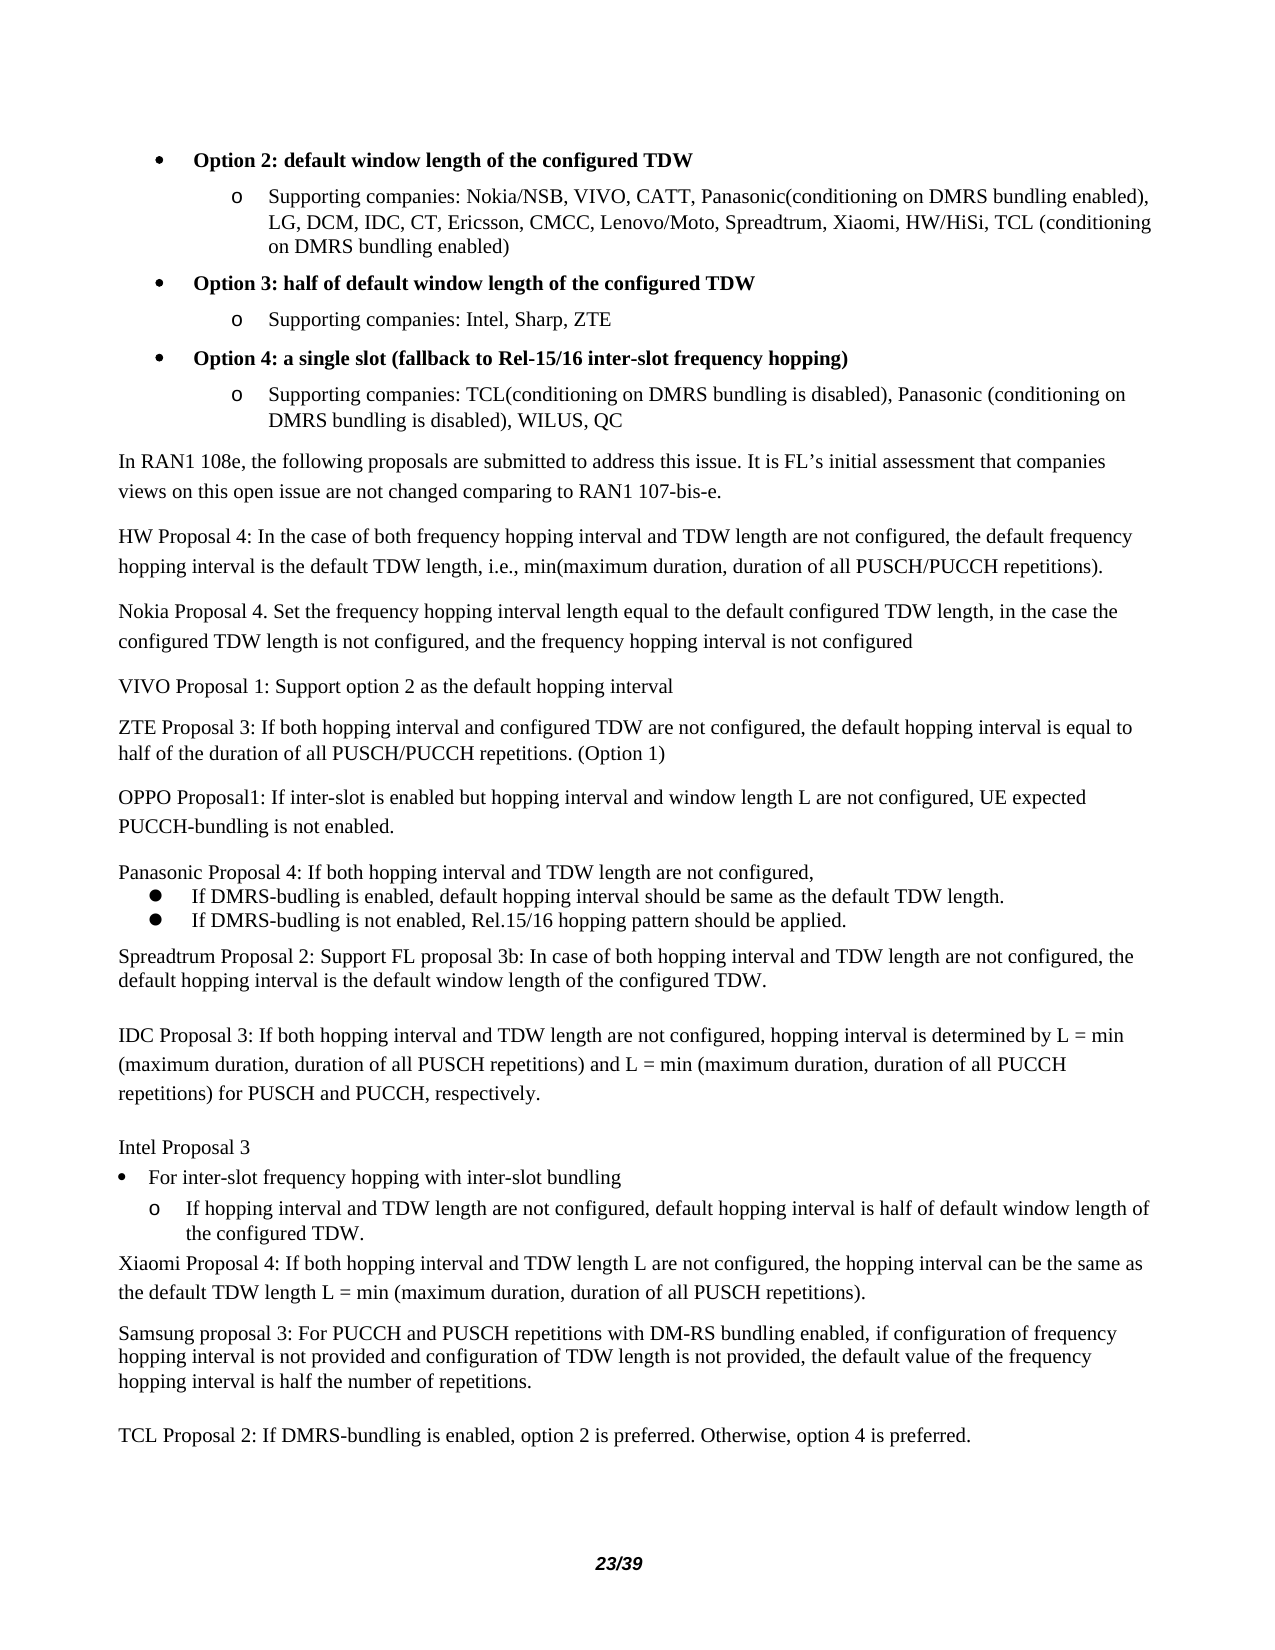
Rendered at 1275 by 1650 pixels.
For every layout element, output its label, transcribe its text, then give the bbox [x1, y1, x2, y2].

list Supporting companies: TCL(conditioning on DMRS bundling is disabled), Panasonic (conditioning on DMRS bundling is disabled), WILUS, QC [231, 382, 1157, 432]
text Nokia Proposal 4. Set the frequency hopping interval length equal to the default configured TDW length, in the case the configured TDW length is not configured, and the frequency hopping interval is not configured [118, 594, 1157, 653]
text OPPO Proposal1: If inter-slot is enabled but hopping interval and window length L are not configured, UE expected PUCCH-bundling is not enabled. [118, 779, 1157, 838]
list For inter-slot frequency hopping with inter-slot bundling [118, 1165, 1157, 1189]
list Option 3: half of default window length of the configured TDW [156, 271, 1157, 295]
list If DMRS-budling is enabled, default hopping interval should be same as the default TDW length. [148, 884, 1157, 908]
list If hopping interval and TDW length are not configured, default hopping interval is half of default window length of the configured TDW. [148, 1196, 1157, 1245]
list If DMRS-budling is not enabled, Rel.15/16 hopping pattern should be applied. [148, 908, 1157, 932]
text IDC Proposal 3: If both hopping interval and TDW length are not configured, hopping interval is determined by L = min (maximum duration, duration of all PUSCH repetitions) and L = min (maximum duration, duration of all PUCCH repetitions) for PUSCH and PUCCH, respectively. [118, 1017, 1157, 1105]
text Panasonic Proposal 4: If both hopping interval and TDW length are not configured, [118, 854, 1157, 884]
list Supporting companies: Intel, Sharp, ZTE [231, 307, 1157, 333]
text Spreadtrum Proposal 2: Support FL proposal 3b: In case of both hopping interval and TDW length are not configured, the default hopping interval is the default window length of the configured TDW. [118, 944, 1157, 992]
text HW Proposal 4: In the case of both frequency hopping interval and TDW length are not configured, the default frequency hopping interval is the default TDW length, i.e., min(maximum duration, duration of all PUSCH/PUCCH repetitions). [118, 519, 1157, 578]
list Option 2: default window length of the configured TDW [156, 148, 1157, 172]
text TCL Proposal 2: If DMRS-bundling is enabled, option 2 is preferred. Otherwise, option 4 is preferred. [118, 1418, 1157, 1447]
text Xiaomi Proposal 4: If both hopping interval and TDW length L are not configured, the hopping interval can be the same as the default TDW length L = min (maximum duration, duration of all PUSCH repetitions). [118, 1245, 1157, 1304]
text In RAN1 108e, the following proposals are submitted to address this issue. It is FL’s initial assessment that companies views on this open issue are not changed comparing to RAN1 107-bis-e. [118, 444, 1157, 503]
list Supporting companies: Nokia/NSB, VIVO, CATT, Panasonic(conditioning on DMRS bundling enabled), LG, DCM, IDC, CT, Ericsson, CMCC, Lenovo/Moto, Spreadtrum, Xiaomi, HW/HiSi, TCL (conditioning on DMRS bundling enabled) [231, 184, 1157, 258]
text Samsung proposal 3: For PUCCH and PUSCH repetitions with DM-RS bundling enabled, if configuration of frequency hopping interval is not provided and configuration of TDW length is not provided, the default value of the frequency hopping interval is half the number of repetitions. [118, 1320, 1157, 1393]
list Option 4: a single slot (fallback to Rel-15/16 inter-slot frequency hopping) [156, 345, 1157, 369]
text ZTE Proposal 3: If both hopping interval and configured TDW are not configured, the default hopping interval is equal to half of the duration of all PUSCH/PUCCH repetitions. (Option 1) [118, 715, 1157, 765]
text Intel Proposal 3 [118, 1130, 1157, 1159]
